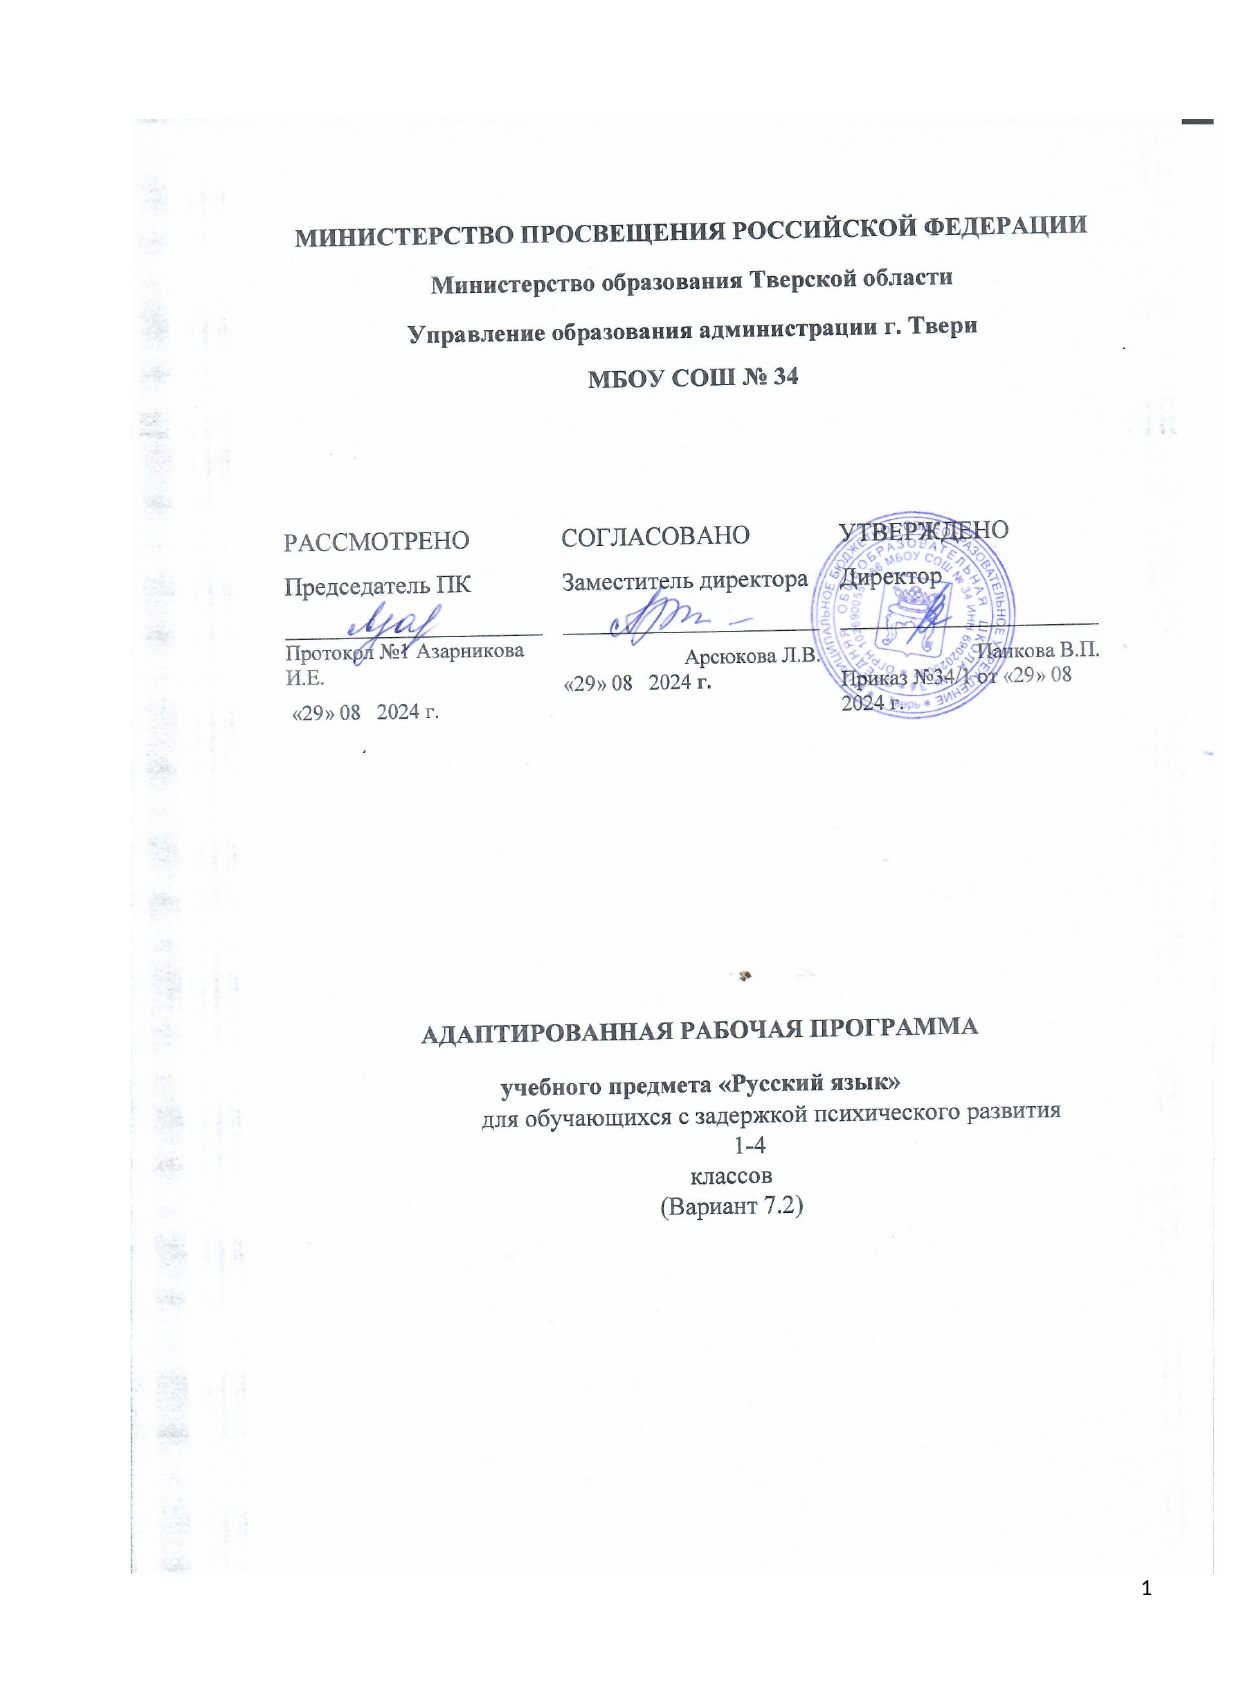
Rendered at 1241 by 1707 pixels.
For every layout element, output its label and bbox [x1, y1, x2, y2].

picture [130, 119, 1223, 1574]
